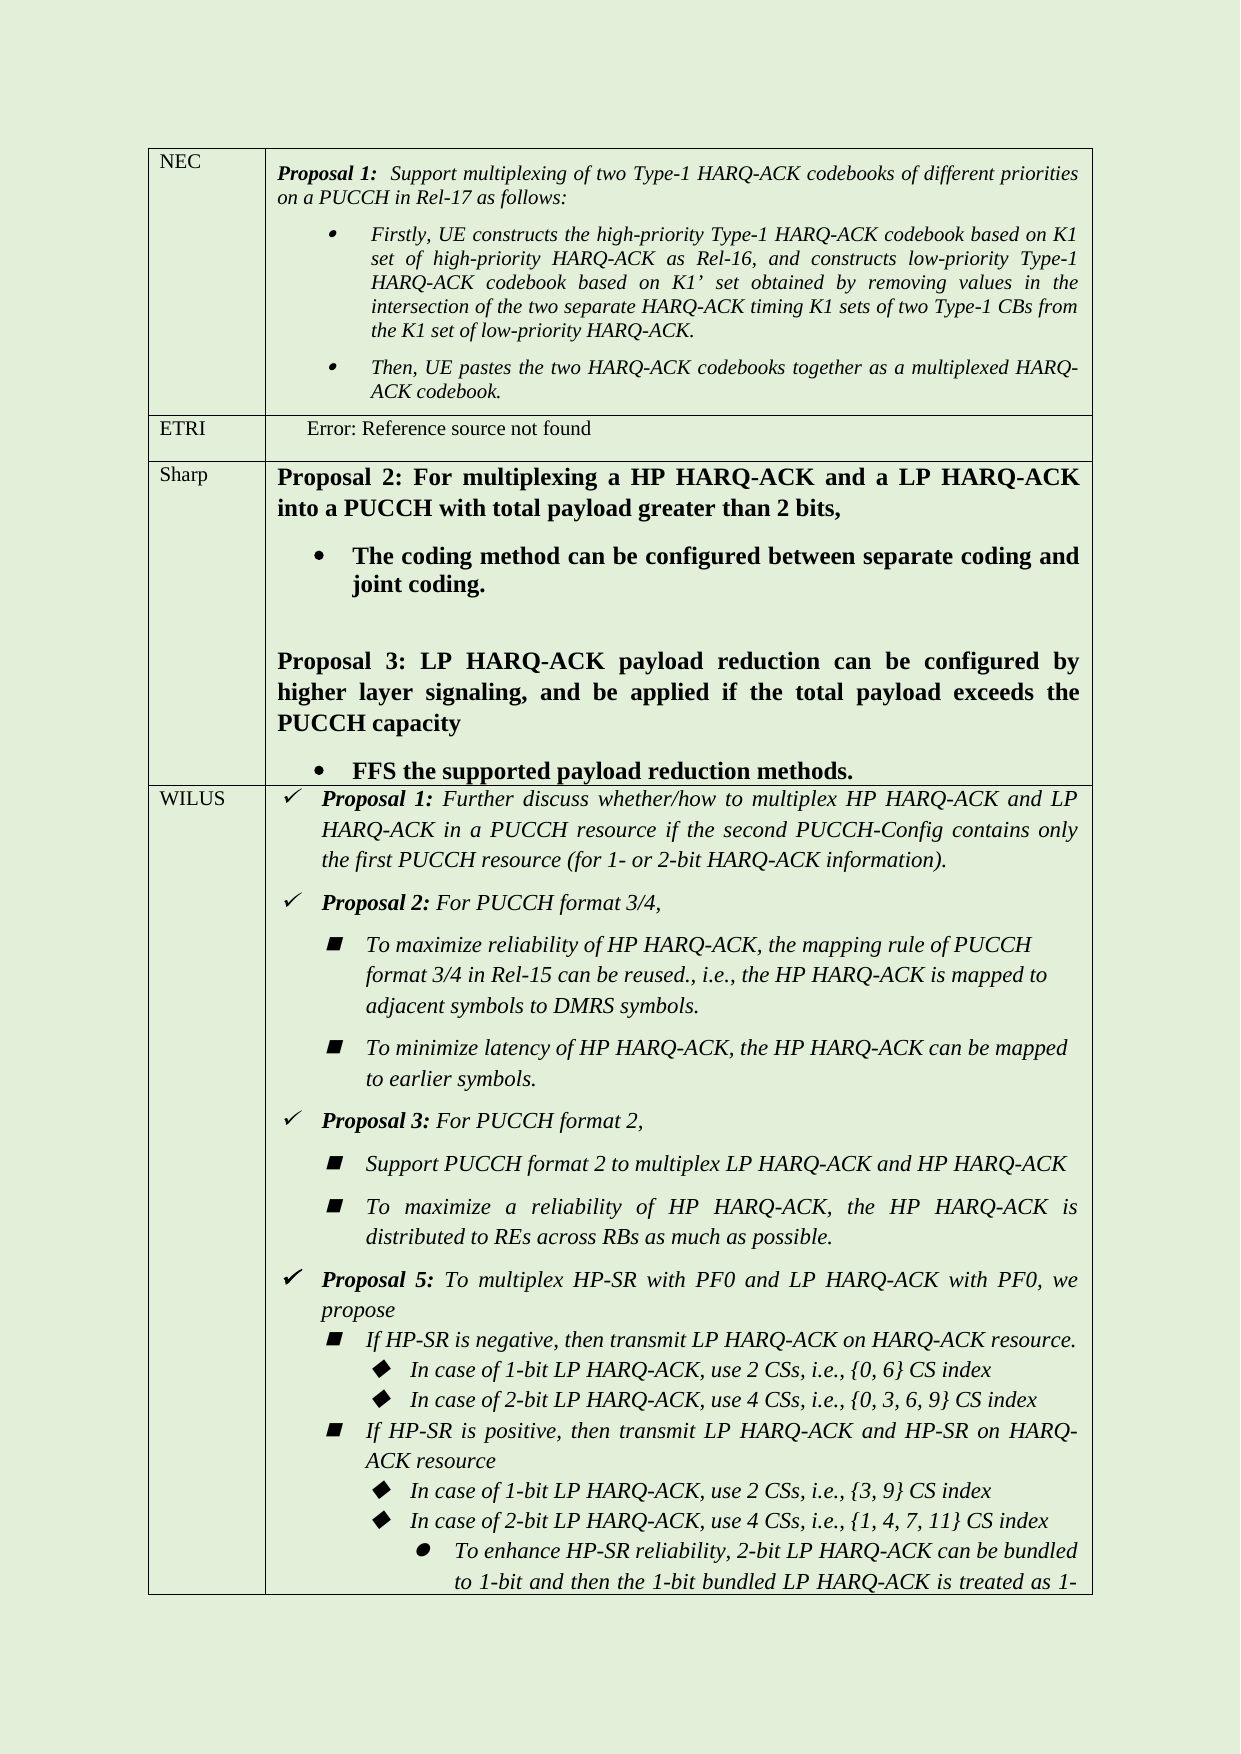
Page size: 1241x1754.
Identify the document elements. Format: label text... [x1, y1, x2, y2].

table_cell Proposal 2: For multiplexing a HP HARQ-ACK and a LP HARQ-ACK into a PUCCH with total payload greater than 2 bits, The coding method can be configured between separate coding and joint coding. Proposal 3: LP HARQ-ACK payload reduction can be configured by higher layer signaling, and be applied if the total payload exceeds the PUCCH capacity FFS the supported payload reduction methods. [266, 462, 1092, 784]
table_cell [266, 786, 1092, 1594]
table_cell Sharp [149, 462, 265, 784]
table_cell ETRI [149, 416, 265, 461]
table_cell Proposal 1: Support multiplexing of two Type-1 HARQ-ACK codebooks of different priorities on a PUCCH in Rel-17 as follows: Firstly, UE constructs the high-priority Type-1 HARQ-ACK codebook based on K1 set of high-priority HARQ-ACK as Rel-16, and constructs low-priority Type-1 HARQ-ACK codebook based on K1’ set obtained by removing values in the intersection of the two separate HARQ-ACK timing K1 sets of two Type-1 CBs from the K1 set of low-priority HARQ-ACK. Then, UE pastes the two HARQ-ACK codebooks together as a multiplexed HARQ-ACK codebook. [266, 149, 1092, 415]
table_cell WILUS [149, 786, 265, 1594]
table_cell NEC [149, 149, 265, 415]
